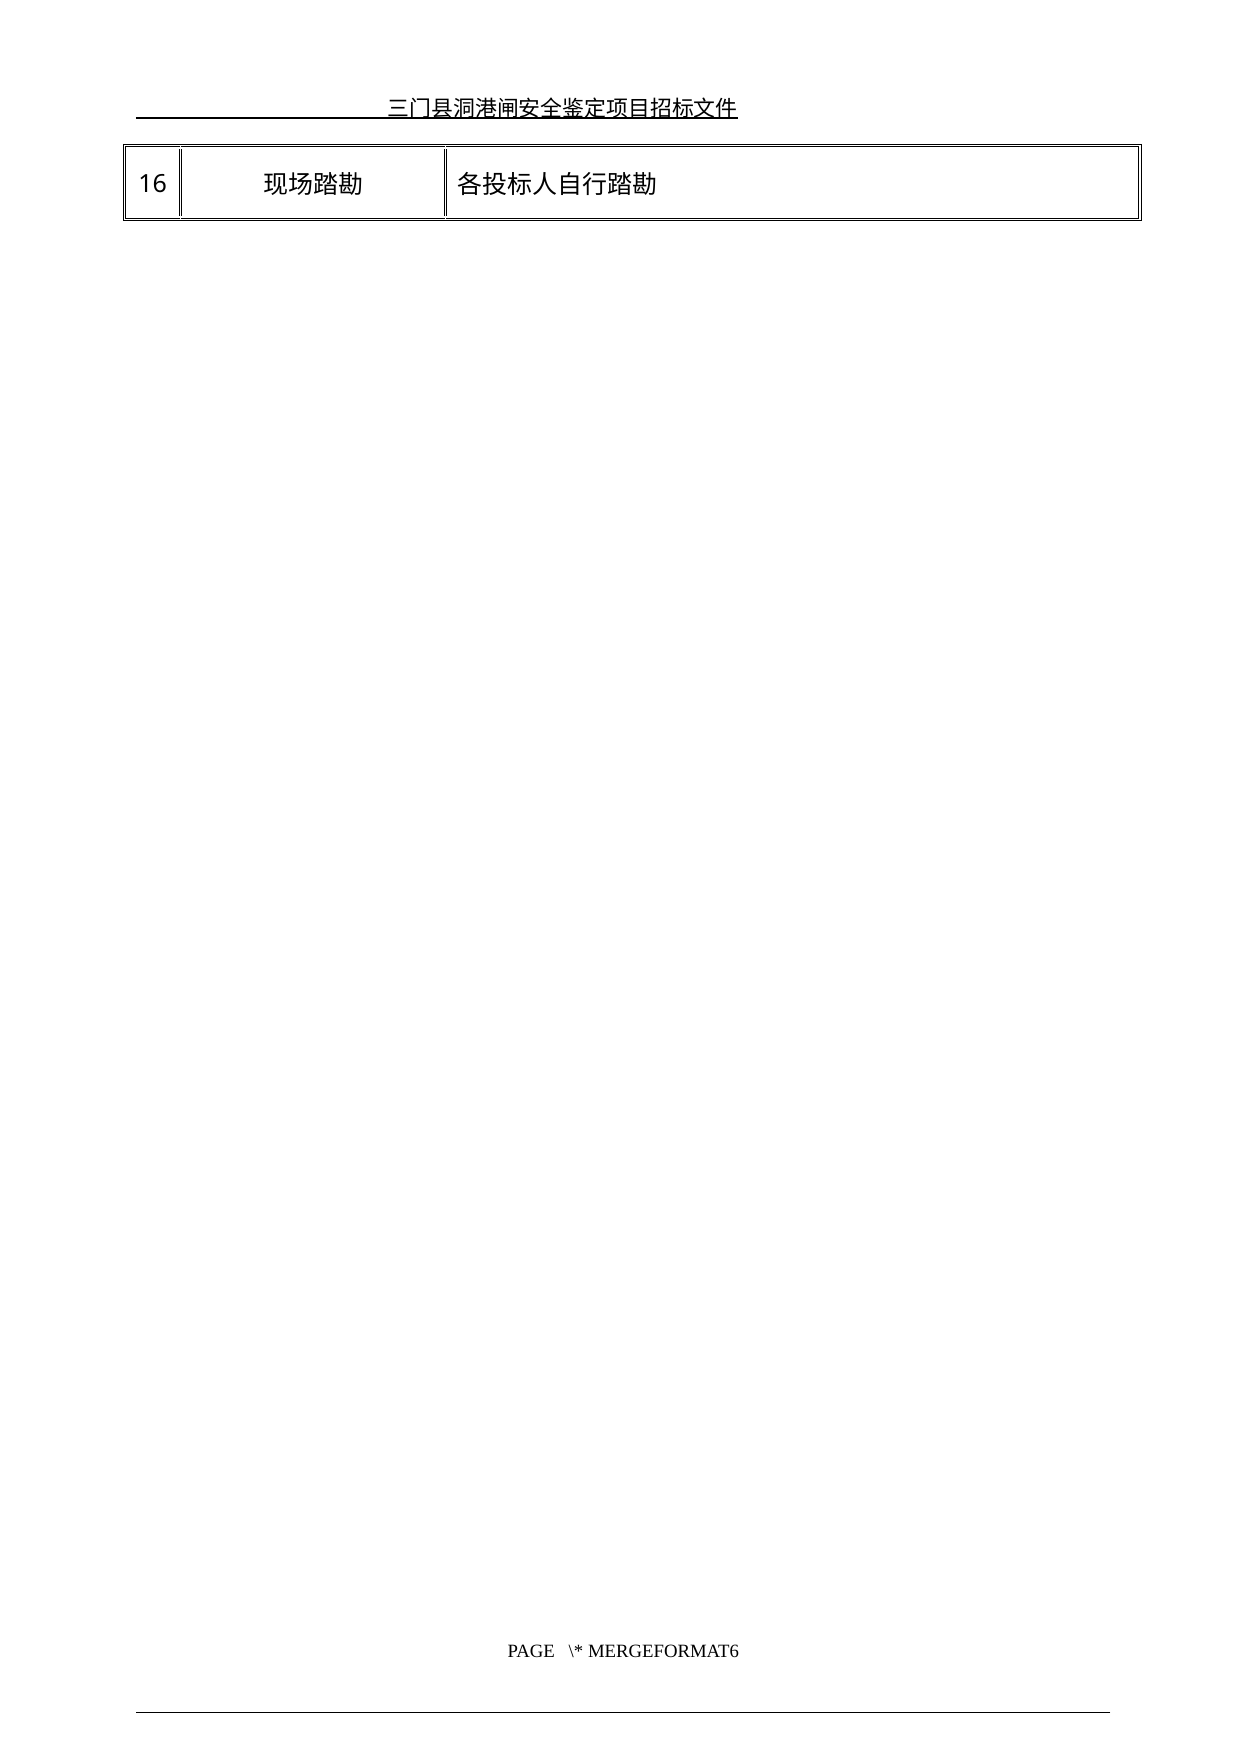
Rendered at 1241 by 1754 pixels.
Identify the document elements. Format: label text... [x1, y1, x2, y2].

table_cell 现场踏勘 [180, 145, 446, 218]
table_cell 各投标人自行踏勘 [446, 147, 1138, 218]
table_cell 16 [126, 147, 180, 218]
